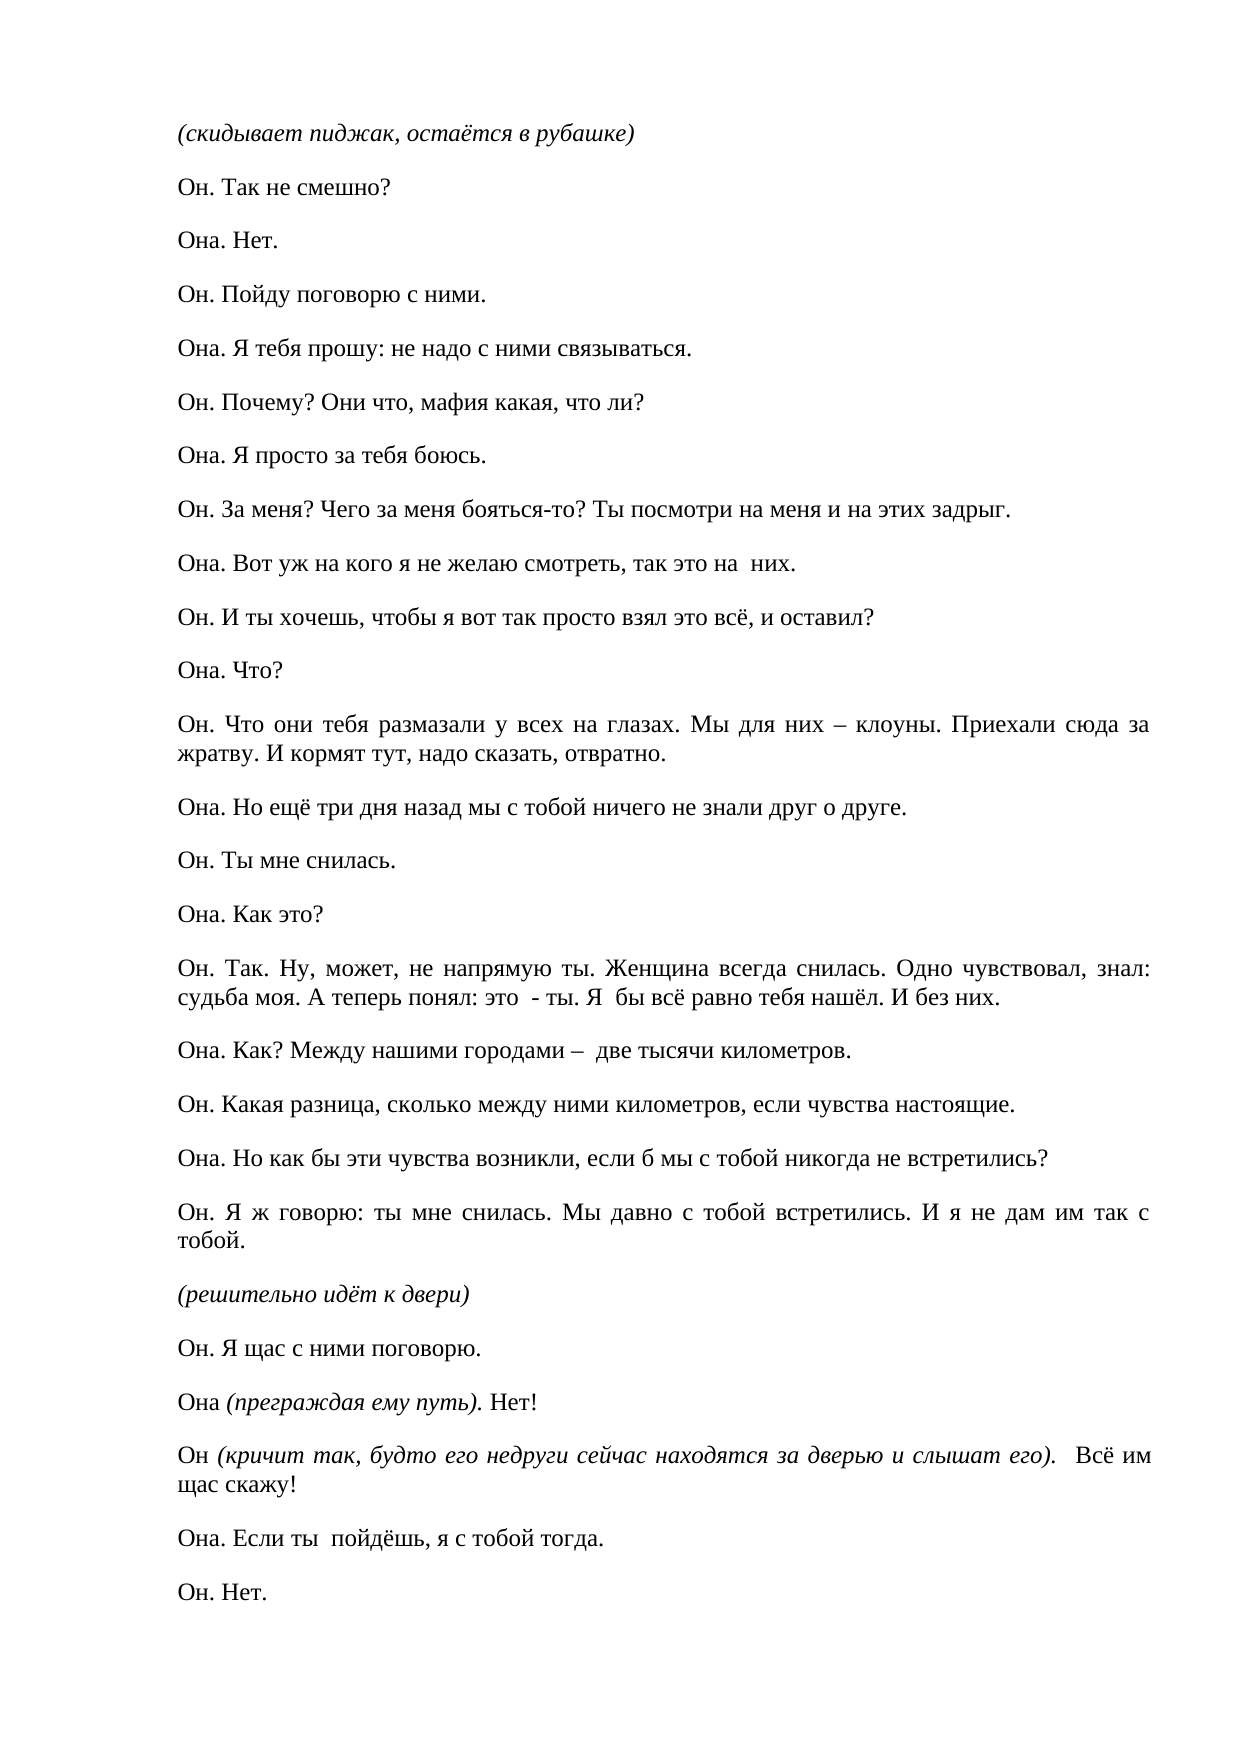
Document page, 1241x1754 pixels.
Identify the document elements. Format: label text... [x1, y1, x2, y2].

text Он. Пойду поговорю с ними. [177, 279, 1152, 308]
text Она. Как это? [177, 899, 1152, 928]
text Она. Как? Между нашими городами – две тысячи километров. [177, 1036, 1152, 1064]
text Он. Нет. [177, 1577, 1152, 1606]
text Он. Ты мне снилась. [177, 846, 1152, 874]
text Она (преграждая ему путь). Нет! [177, 1387, 1152, 1416]
text Он. И ты хочешь, чтобы я вот так просто взял это всё, и оставил? [177, 602, 1152, 631]
text Он. Так не смешно? [177, 172, 1152, 201]
text Она. Нет. [177, 226, 1152, 254]
text Он. Что они тебя размазали у всех на глазах. Мы для них – клоуны. Приехали сюда за жратву. И кормят тут, надо сказать, отвратно. [177, 709, 1152, 767]
text Он (кричит так, будто его недруги сейчас находятся за дверью и слышат его). Всё им щас скажу! [177, 1441, 1152, 1498]
text Она. Вот уж на кого я не желаю смотреть, так это на них. [177, 548, 1152, 577]
text Он. Так. Ну, может, не напрямую ты. Женщина всегда снилась. Одно чувствовал, знал: судьба моя. А теперь понял: это - ты. Я бы всё равно тебя нашёл. И без них. [177, 953, 1152, 1011]
text Она. Но как бы эти чувства возникли, если б мы с тобой никогда не встретились? [177, 1143, 1152, 1172]
text Она. Я тебя прошу: не надо с ними связываться. [177, 333, 1152, 362]
text Он. Я ж говорю: ты мне снилась. Мы давно с тобой встретились. И я не дам им так с тобой. [177, 1197, 1152, 1254]
text Он. За меня? Чего за меня бояться-то? Ты посмотри на меня и на этих задрыг. [177, 494, 1152, 523]
text (решительно идёт к двери) [177, 1279, 1152, 1308]
text Он. Почему? Они что, мафия какая, что ли? [177, 387, 1152, 416]
text Она. Я просто за тебя боюсь. [177, 441, 1152, 469]
text Он. Я щас с ними поговорю. [177, 1333, 1152, 1362]
text Он. Какая разница, сколько между ними километров, если чувства настоящие. [177, 1089, 1152, 1118]
text Она. Если ты пойдёшь, я с тобой тогда. [177, 1523, 1152, 1552]
text Она. Что? [177, 656, 1152, 684]
text (скидывает пиджак, остаётся в рубашке) [177, 118, 1152, 147]
text Она. Но ещё три дня назад мы с тобой ничего не знали друг о друге. [177, 792, 1152, 821]
